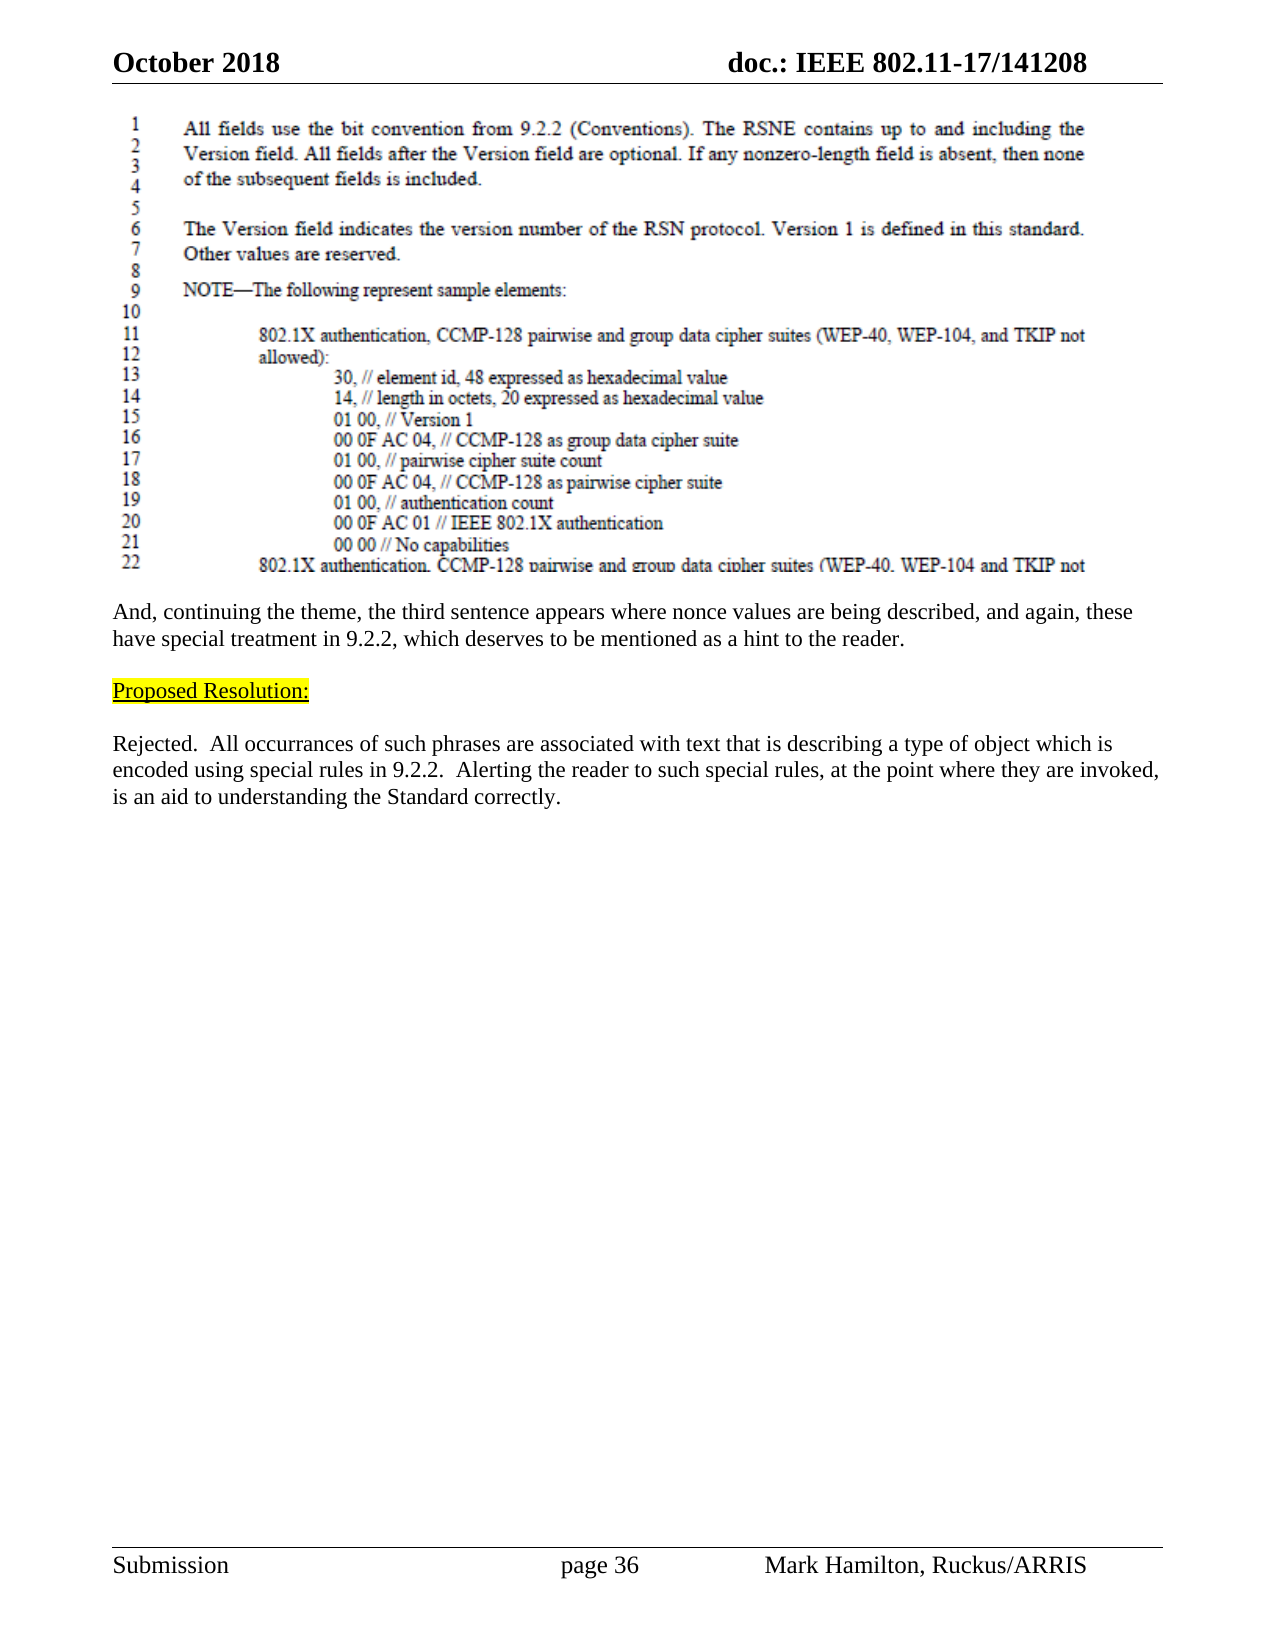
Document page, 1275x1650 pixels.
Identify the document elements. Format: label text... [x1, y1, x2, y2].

text Rejected. All occurrances of such phrases are associated with text that is describing a type of object which is encoded using special rules in 9.2.2. Alerting the reader to such special rules, at the point where they are invoked, is an aid to understanding the Standard correctly. [112, 730, 1163, 809]
text And, continuing the theme, the third sentence appears where nonce values are being described, and again, these have special treatment in 9.2.2, which deserves to be mentioned as a hint to the reader. [112, 598, 1163, 651]
text Proposed Resolution: [112, 677, 1163, 704]
picture [112, 112, 1110, 572]
